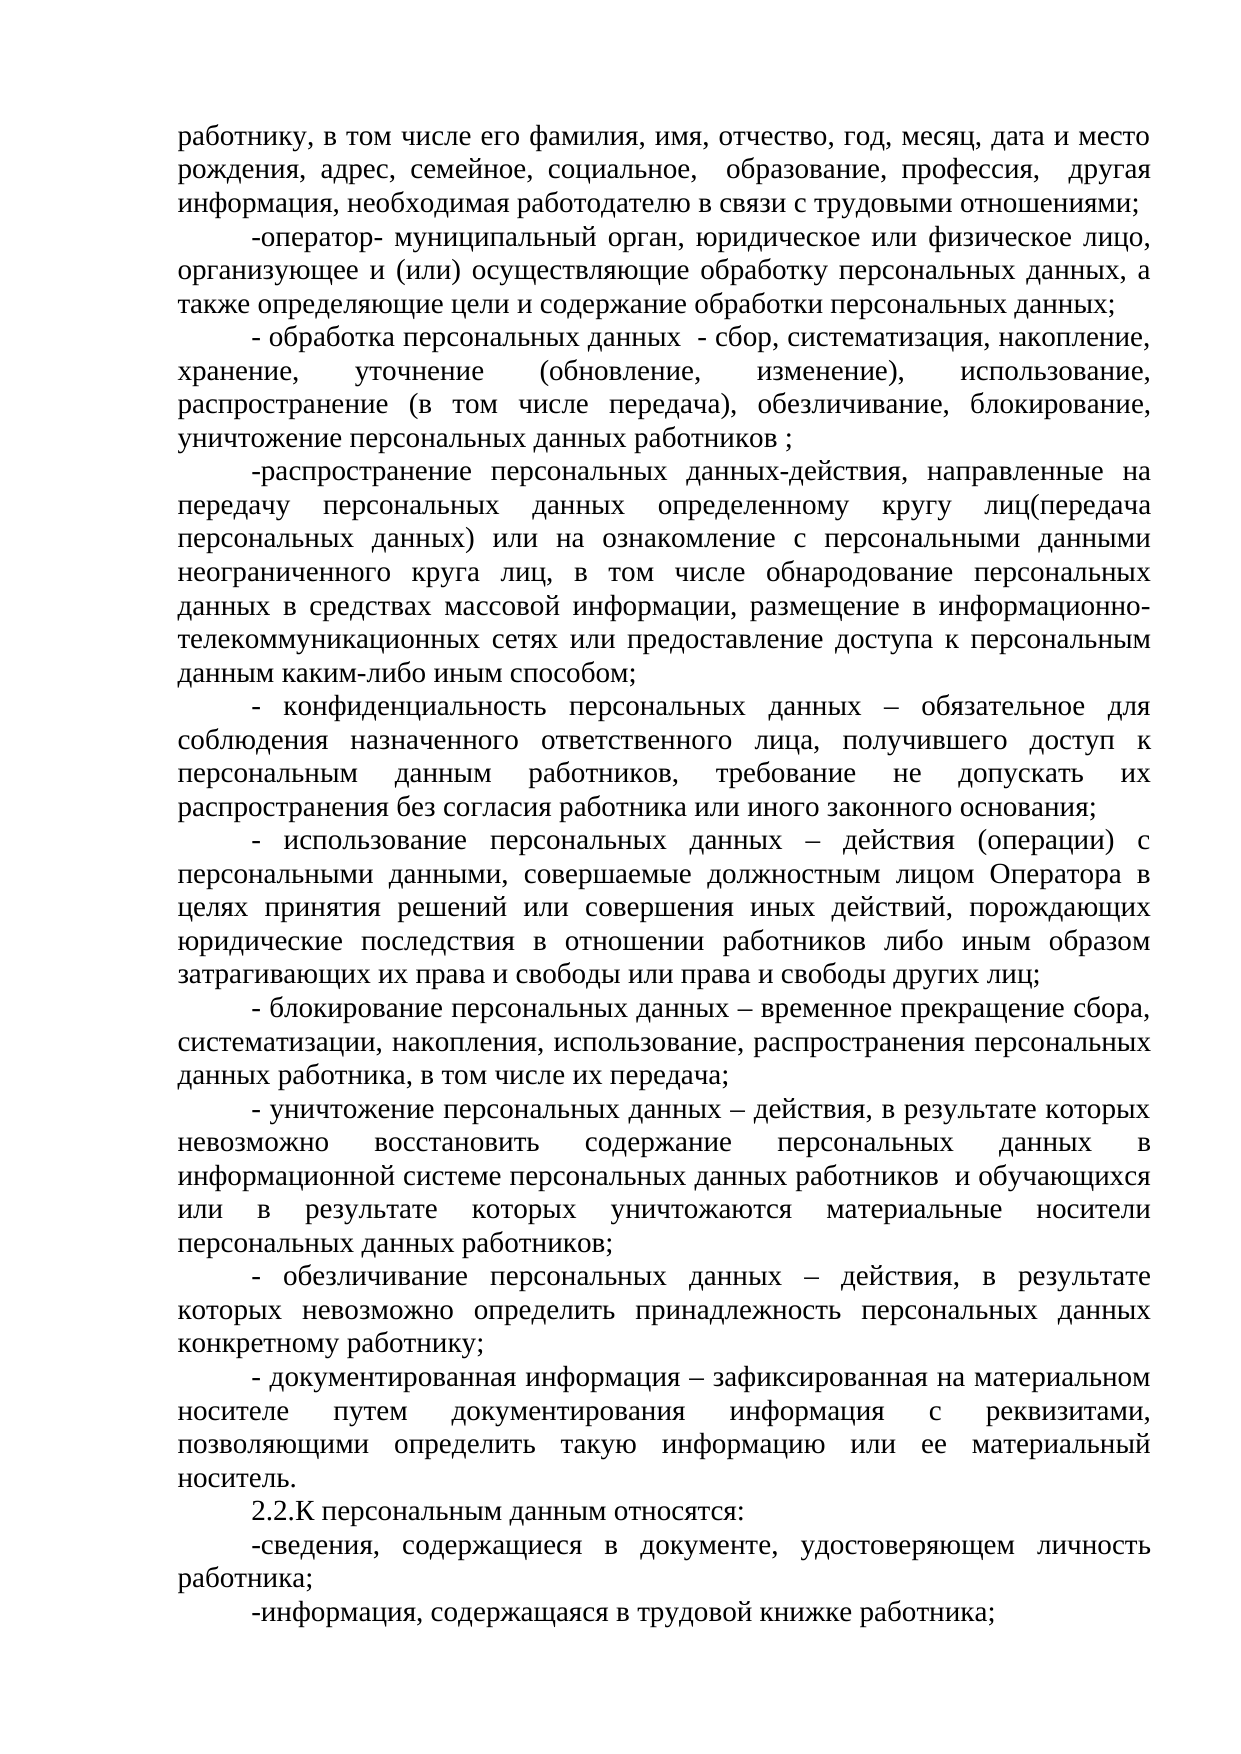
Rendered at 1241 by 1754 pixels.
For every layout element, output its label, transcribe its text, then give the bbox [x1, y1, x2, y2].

text - обработка персональных данных - сбор, систематизация, накопление, хранение, уточнение (обновление, изменение), использование, распространение (в том числе передача), обезличивание, блокирование, уничтожение персональных данных работников ; [177, 319, 1152, 453]
text - блокирование персональных данных – временное прекращение сбора, систематизации, накопления, использование, распространения персональных данных работника, в том числе их передача; [177, 990, 1152, 1091]
text -сведения, содержащиеся в документе, удостоверяющем личность работника; [177, 1527, 1152, 1594]
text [177, 118, 1152, 219]
text -оператор- муниципальный орган, юридическое или физическое лицо, организующее и (или) осуществляющие обработку персональных данных, а также определяющие цели и содержание обработки персональных данных; [177, 219, 1152, 319]
text - обезличивание персональных данных – действия, в результате которых невозможно определить принадлежность персональных данных конкретному работнику; [177, 1258, 1152, 1359]
text -информация, содержащаяся в трудовой книжке работника; [177, 1594, 1152, 1627]
text - конфиденциальность персональных данных – обязательное для соблюдения назначенного ответственного лица, получившего доступ к персональным данным работников, требование не допускать их распространения без согласия работника или иного законного основания; [177, 688, 1152, 822]
text -распространение персональных данных-действия, направленные на передачу персональных данных определенному кругу лиц(передача персональных данных) или на ознакомление с персональными данными неограниченного круга лиц, в том числе обнародование персональных данных в средствах массовой информации, размещение в информационно-телекоммуникационных сетях или предоставление доступа к персональным данным каким-либо иным способом; [177, 453, 1152, 688]
text - документированная информация – зафиксированная на материальном носителе путем документирования информация с реквизитами, позволяющими определить такую информацию или ее материальный носитель. [177, 1359, 1152, 1493]
text 2.2.К персональным данным относятся: [177, 1493, 1152, 1527]
text - использование персональных данных – действия (операции) с персональными данными, совершаемые должностным лицом Оператора в целях принятия решений или совершения иных действий, порождающих юридические последствия в отношении работников либо иным образом затрагивающих их права и свободы или права и свободы других лиц; [177, 822, 1152, 990]
text - уничтожение персональных данных – действия, в результате которых невозможно восстановить содержание персональных данных в информационной системе персональных данных работников и обучающихся или в результате которых уничтожаются материальные носители персональных данных работников; [177, 1091, 1152, 1258]
